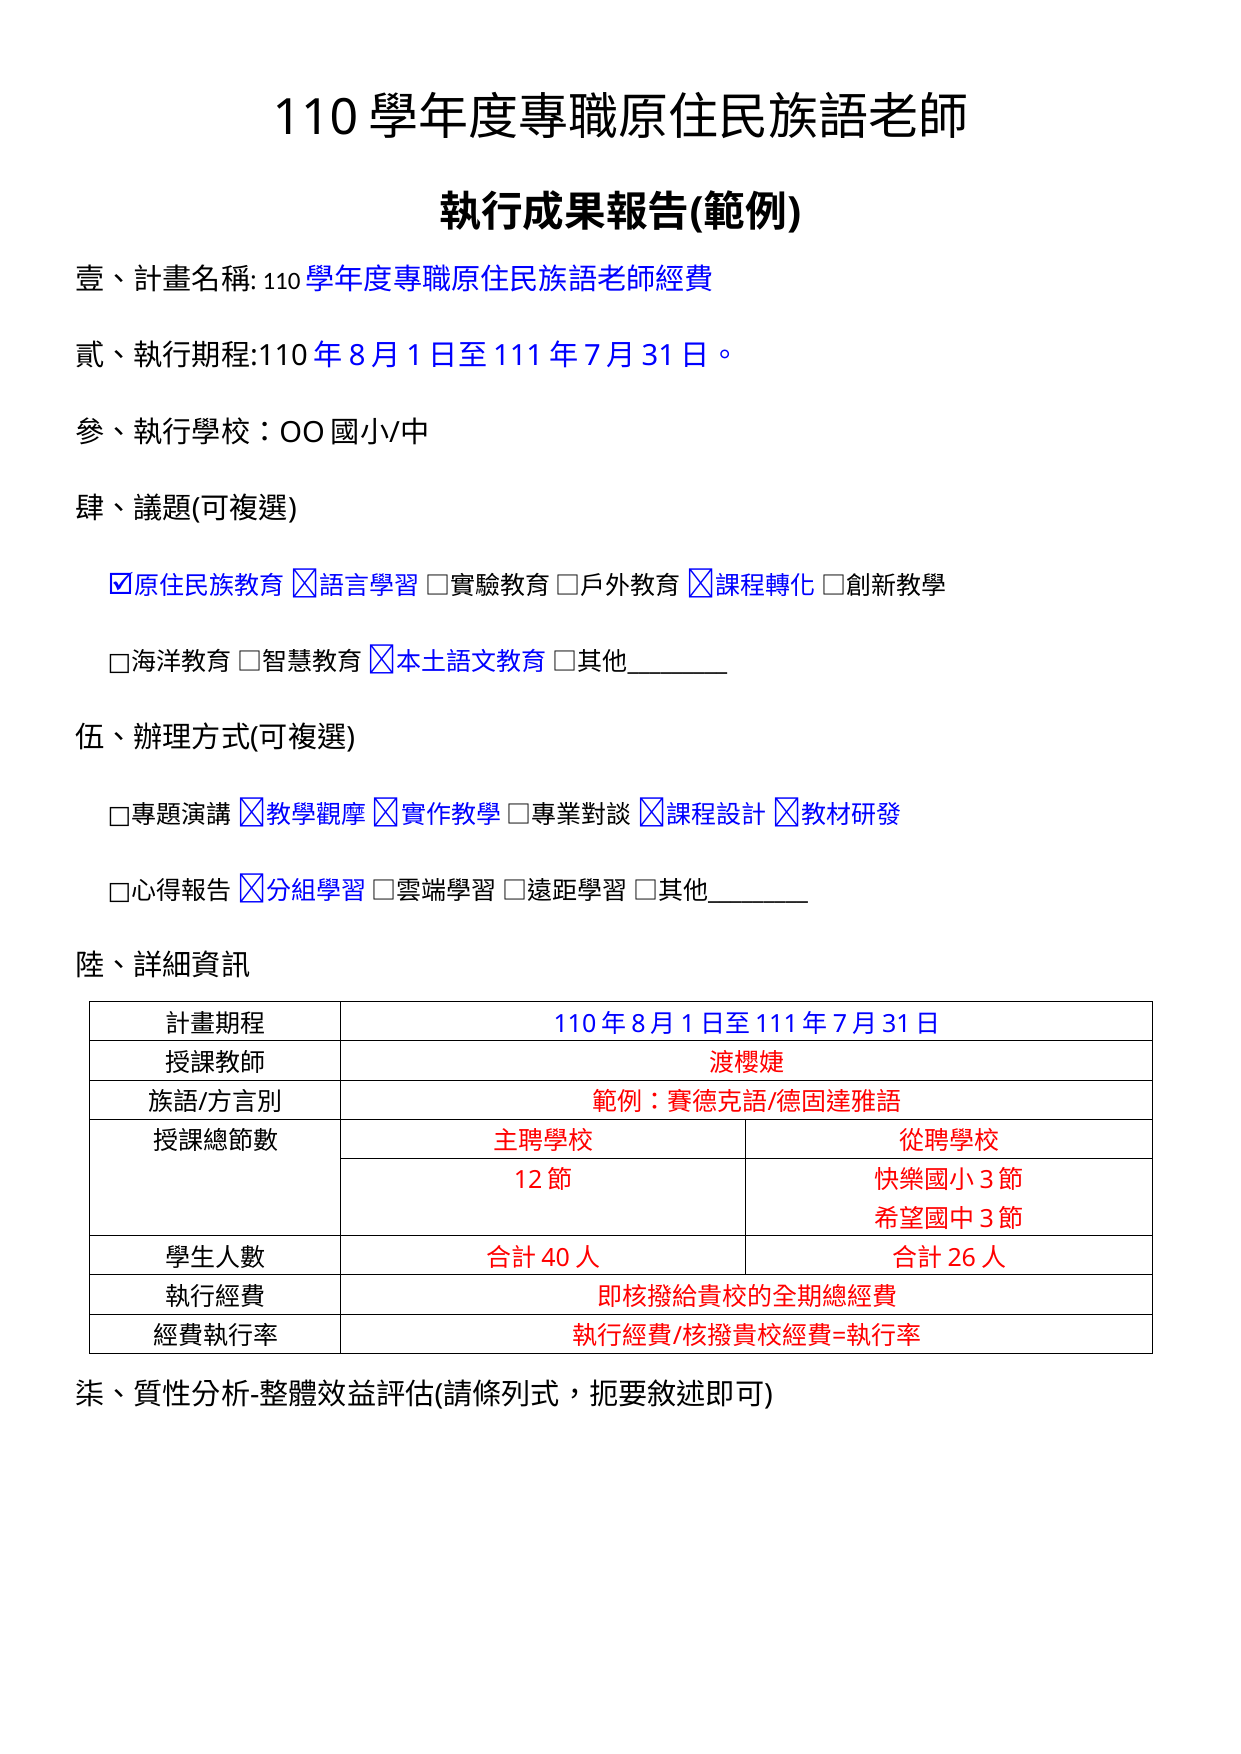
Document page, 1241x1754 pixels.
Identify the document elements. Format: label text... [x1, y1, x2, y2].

table_cell 授課總節數 [90, 1120, 340, 1235]
table_cell 主聘學校 [341, 1120, 745, 1158]
text 陸、詳細資訊 [75, 925, 1165, 1001]
text 參、執行學校：OO國小/中 [75, 391, 1165, 467]
table_cell 執行經費/核撥貴校經費=執行率 [341, 1315, 1152, 1353]
table_cell 合計40人 [341, 1236, 745, 1274]
table_cell 授課教師 [90, 1041, 340, 1079]
table_cell 快樂國小3節 希望國中3節 [746, 1159, 1152, 1235]
text 貳、執行期程:110年8月1日至111年7月31日。 [75, 315, 1165, 391]
text □心得報告 分組學習 □雲端學習 □遠距學習 □其他_________ [75, 849, 1165, 925]
text 110學年度專職原住民族語老師 [75, 76, 1165, 149]
table_header 110年8月1日至111年7月31日 [341, 1002, 1152, 1040]
table_cell 即核撥給貴校的全期總經費 [341, 1275, 1152, 1313]
table_cell 範例：賽德克語/德固達雅語 [341, 1081, 1152, 1119]
table_header 計畫期程 [90, 1002, 340, 1040]
text 執行成果報告(範例) [75, 178, 1165, 239]
table_cell 12節 [341, 1159, 745, 1235]
table_cell 合計26人 [746, 1236, 1152, 1274]
table_cell 族語/方言別 [90, 1081, 340, 1119]
table_cell 學生人數 [90, 1236, 340, 1274]
table_cell 經費執行率 [90, 1315, 340, 1353]
text 柒、質性分析-整體效益評估(請條列式，扼要敘述即可) [75, 1354, 1165, 1430]
table_cell 執行經費 [90, 1275, 340, 1313]
table_cell 從聘學校 [746, 1120, 1152, 1158]
text 原住民族教育 語言學習 □實驗教育 □戶外教育 課程轉化 □創新教學 □海洋教育 □智慧教育 本土語文教育 □其他_________ [75, 544, 1165, 696]
text 肆、議題(可複選) [75, 467, 1165, 544]
text 壹、計畫名稱: 110學年度專職原住民族語老師經費 [75, 239, 1165, 315]
text 伍、辦理方式(可複選) [75, 696, 1165, 772]
text □專題演講 教學觀摩 實作教學 □專業對談 課程設計 教材研發 [75, 772, 1165, 849]
table_cell 渡櫻婕 [341, 1041, 1152, 1079]
